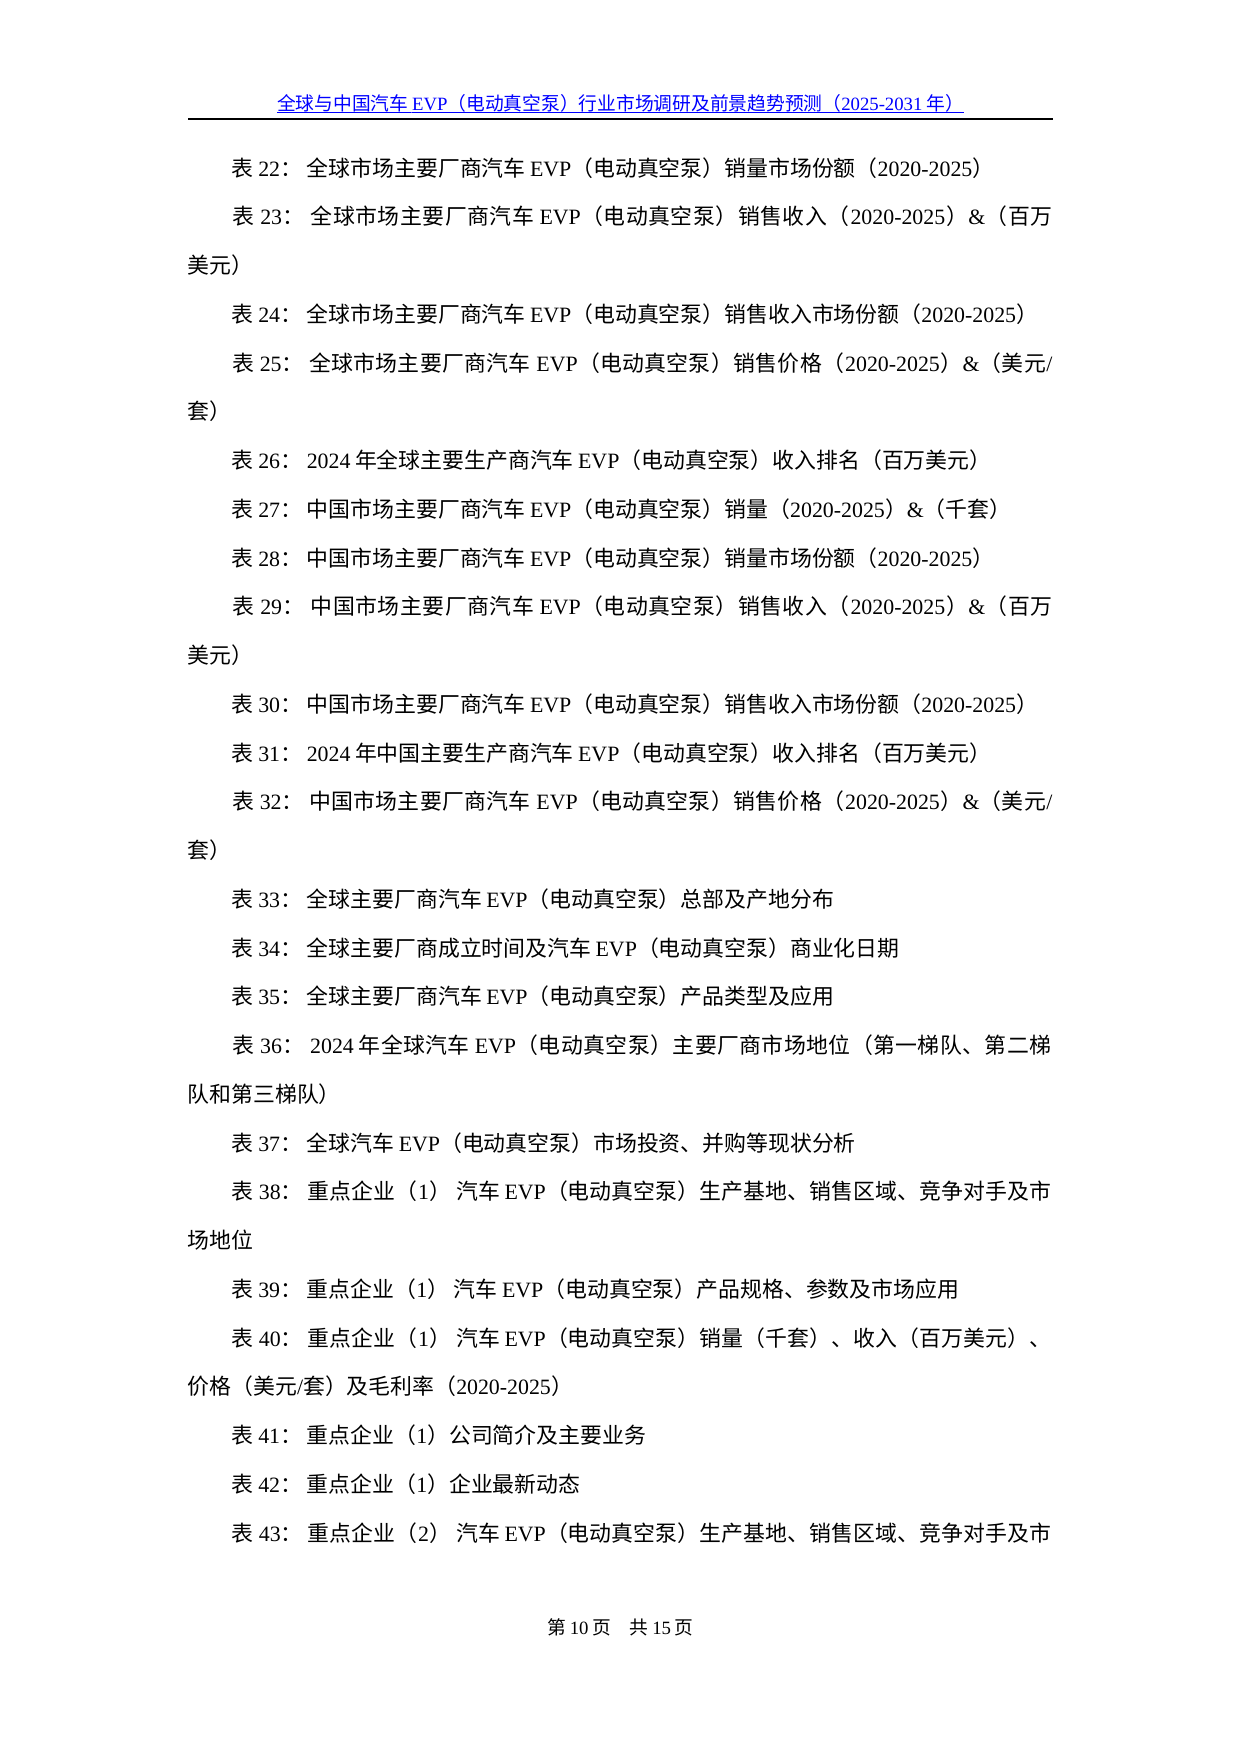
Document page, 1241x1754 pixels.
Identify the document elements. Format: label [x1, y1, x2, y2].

text [187, 150, 1053, 1548]
